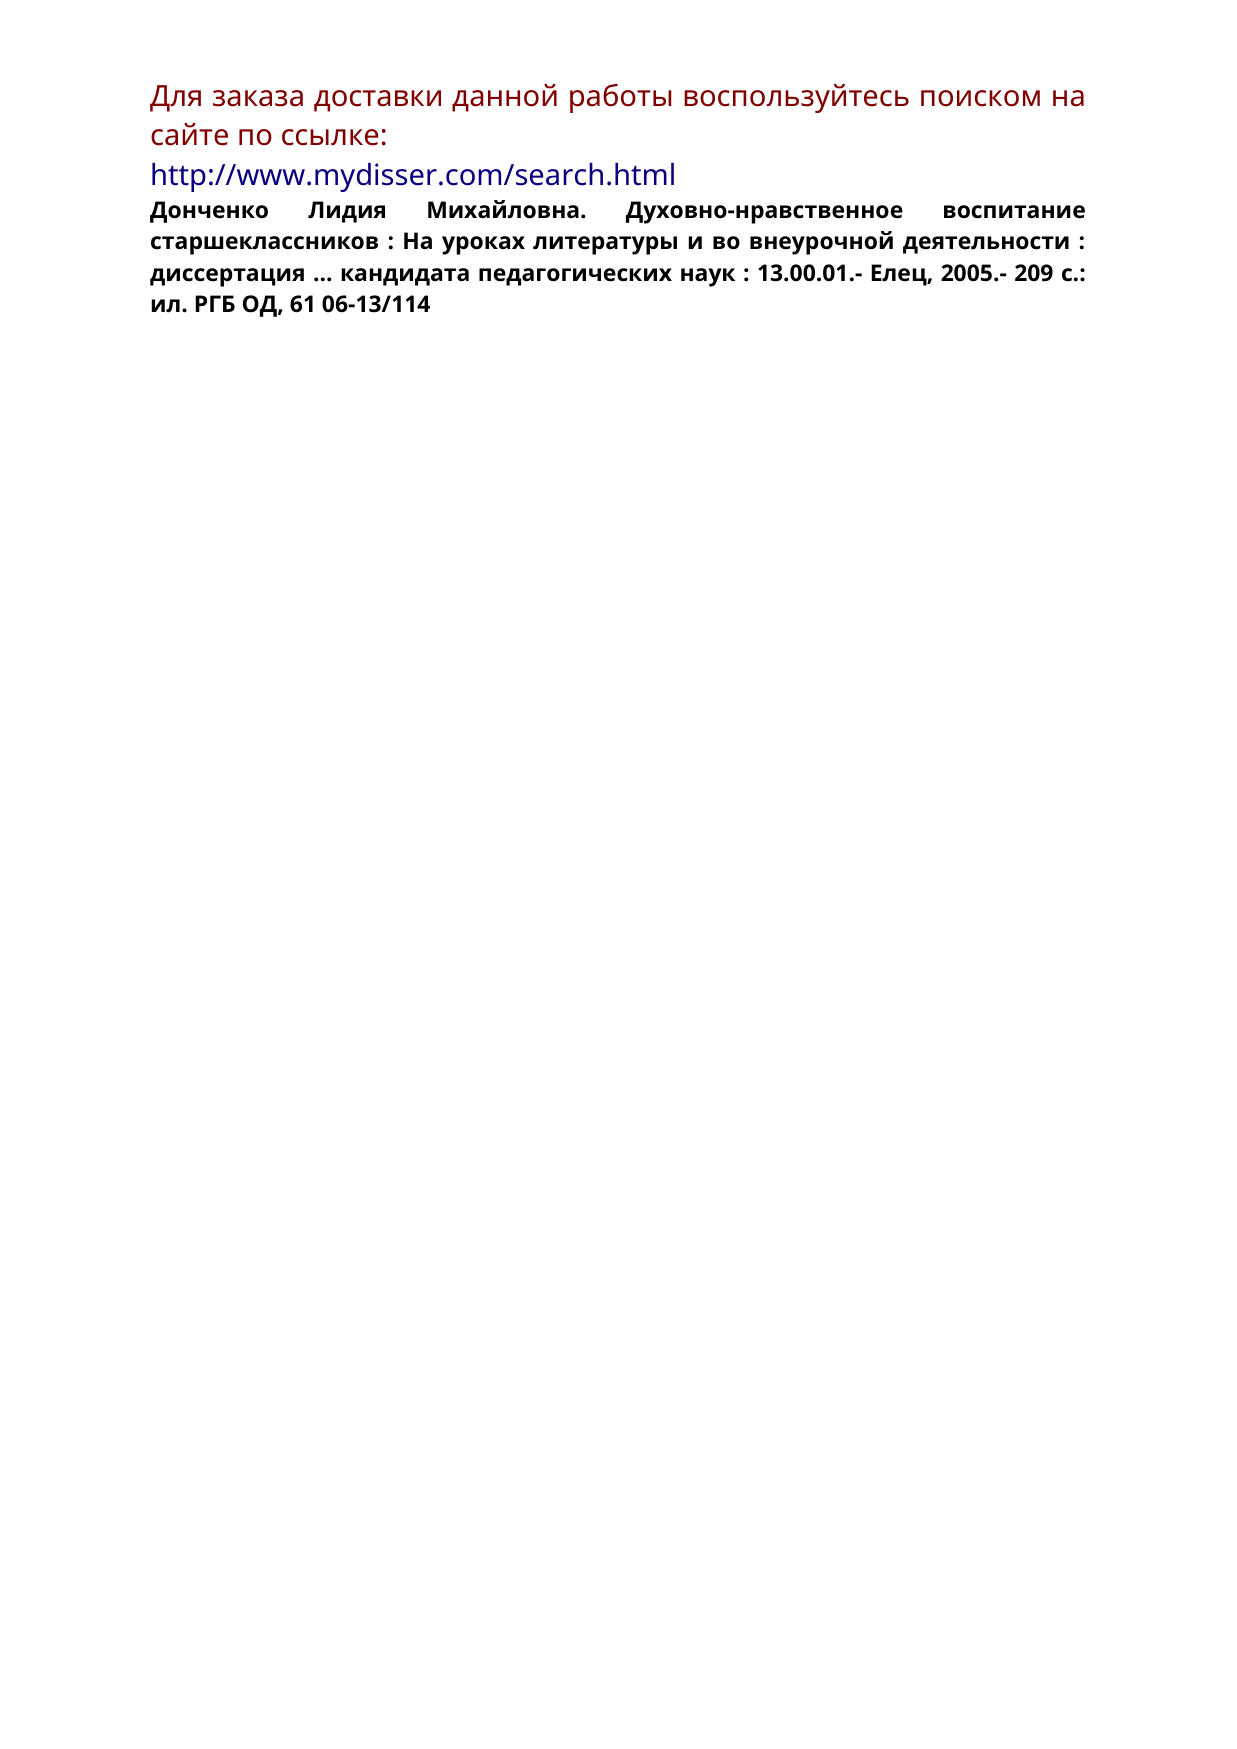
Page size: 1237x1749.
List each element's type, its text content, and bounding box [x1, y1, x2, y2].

text Донченко Лидия Михайловна. Духовно-нравственное воспитание старшеклассников : На уроках литературы и во внеурочной деятельности : диссертация ... кандидата педагогических наук : 13.00.01.- Елец, 2005.- 209 с.: ил. РГБ ОД, 61 06-13/114 [150, 194, 1086, 319]
